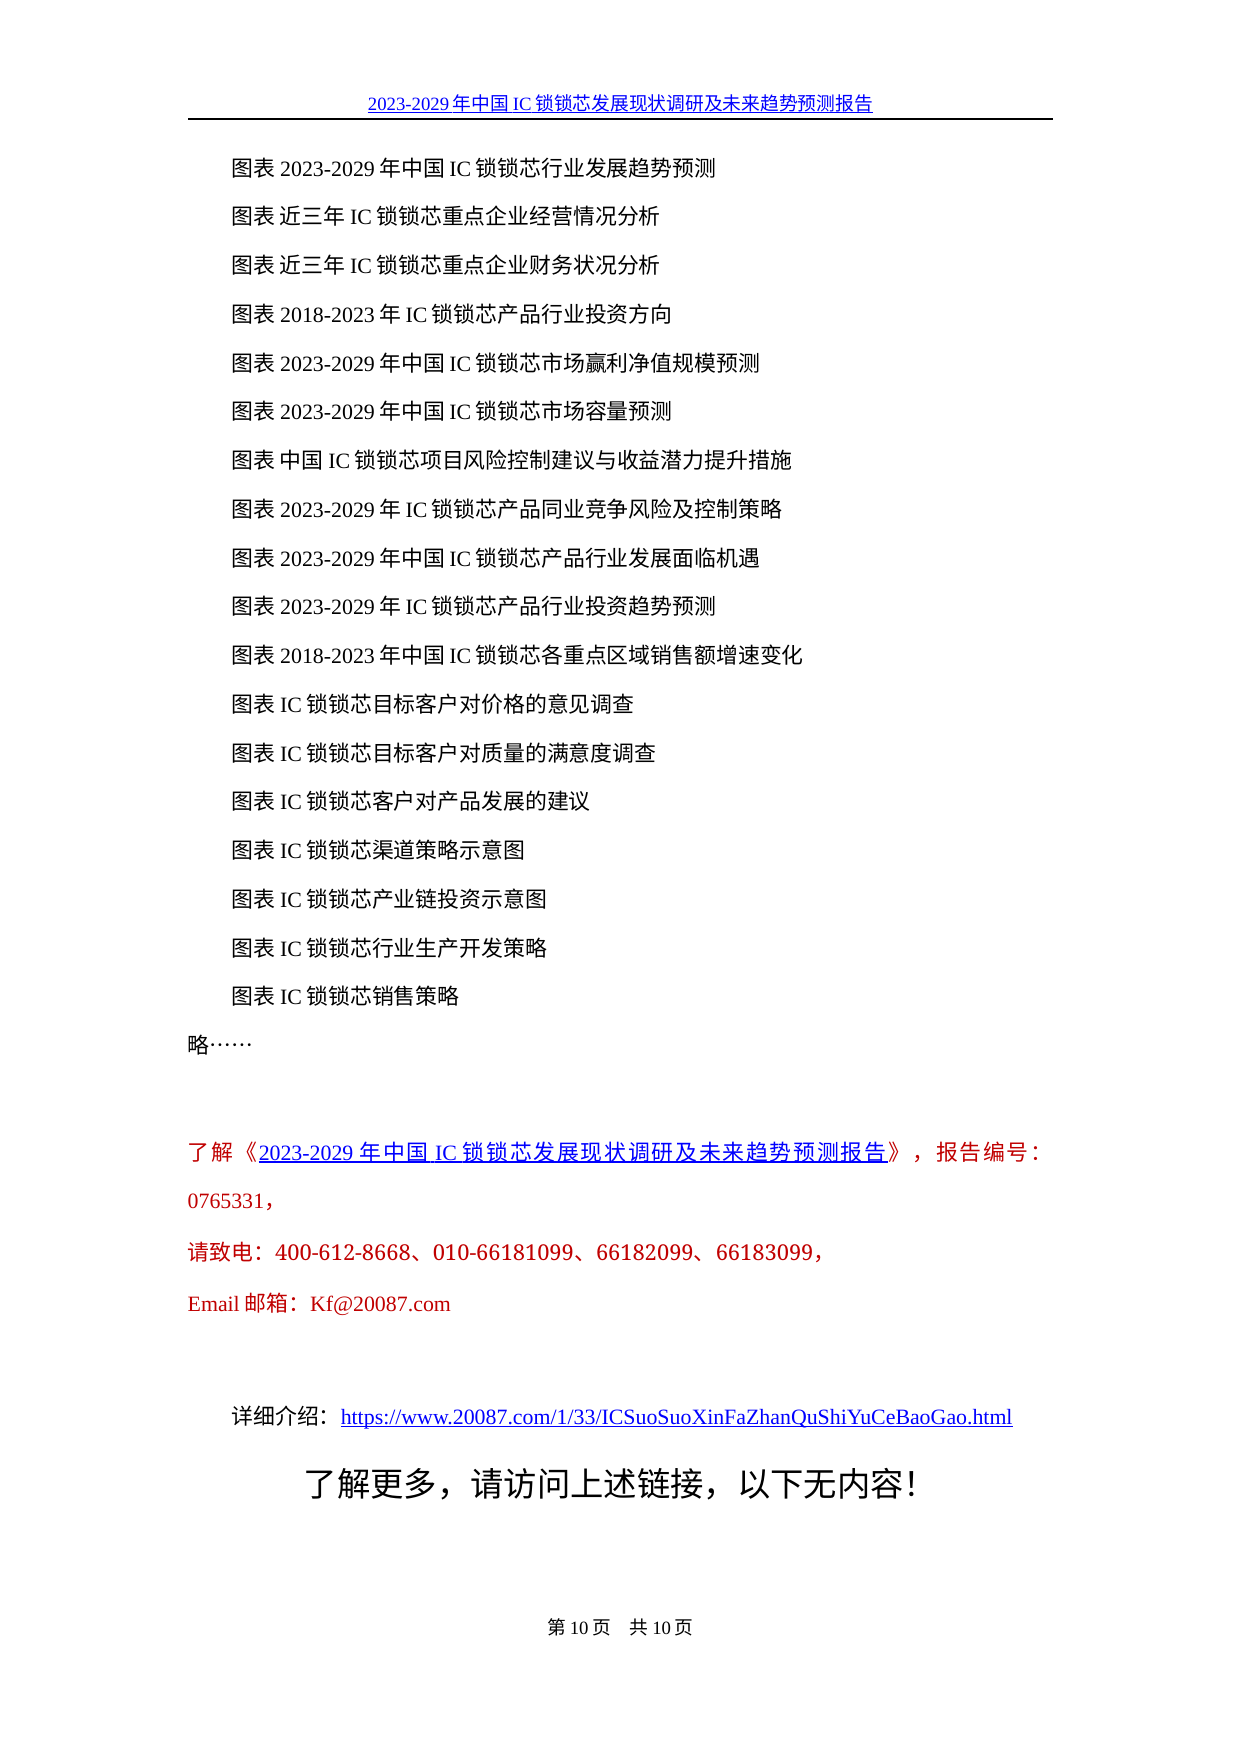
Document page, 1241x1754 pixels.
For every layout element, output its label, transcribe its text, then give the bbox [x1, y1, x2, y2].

text 详细介绍：https://www.20087.com/1/33/ICSuoSuoXinFaZhanQuShiYuCeBaoGao.html [187, 1399, 1053, 1431]
text 请致电：400-612-8668、010-66181099、66182099、66183099， [187, 1234, 1053, 1267]
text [187, 150, 1053, 1060]
title 了解更多，请访问上述链接，以下无内容！ [187, 1449, 1053, 1514]
text Email邮箱：Kf@20087.com [187, 1286, 1053, 1318]
text 了解《2023-2029年中国IC锁锁芯发展现状调研及未来趋势预测报告》，报告编号：0765331， [187, 1134, 1053, 1215]
